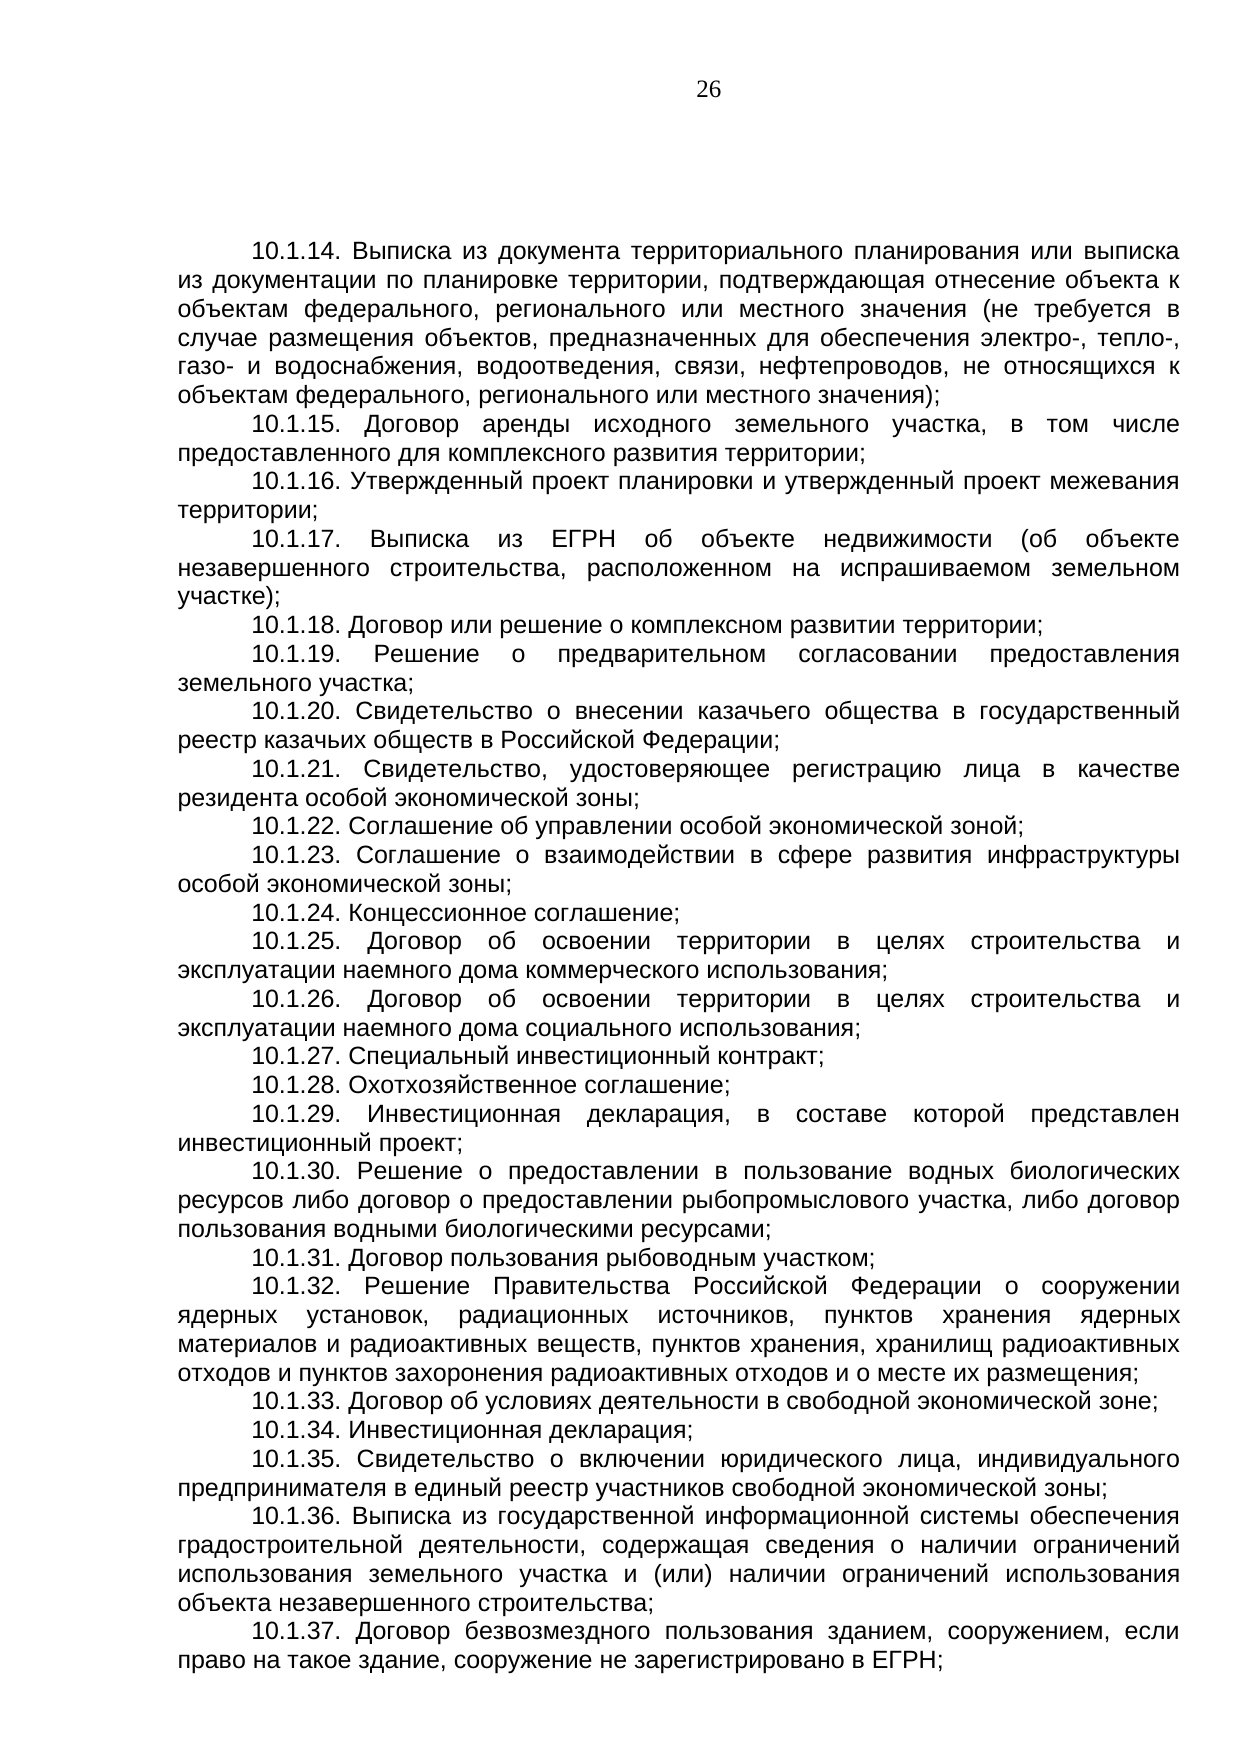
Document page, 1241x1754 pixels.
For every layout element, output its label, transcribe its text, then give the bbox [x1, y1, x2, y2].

text 10.1.15. Договор аренды исходного земельного участка, в том числе предоставленного для комплексного развития территории; [177, 409, 1181, 466]
text 10.1.16. Утвержденный проект планировки и утвержденный проект межевания территории; [177, 466, 1181, 524]
text 10.1.33. Договор об условиях деятельности в свободной экономической зоне; [177, 1386, 1181, 1415]
text 10.1.17. Выписка из ЕГРН об объекте недвижимости (об объекте незавершенного строительства, расположенном на испрашиваемом земельном участке); [177, 524, 1181, 610]
text 10.1.14. Выписка из документа территориального планирования или выписка из документации по планировке территории, подтверждающая отнесение объекта к объектам федерального, регионального или местного значения (не требуется в случае размещения объектов, предназначенных для обеспечения электро-, тепло-, газо- и водоснабжения, водоотведения, связи, нефтепроводов, не относящихся к объектам федерального, регионального или местного значения); [177, 236, 1181, 409]
text 10.1.34. Инвестиционная декларация; [177, 1415, 1181, 1444]
text 10.1.23. Соглашение о взаимодействии в сфере развития инфраструктуры особой экономической зоны; [177, 840, 1181, 897]
text 10.1.29. Инвестиционная декларация, в составе которой представлен инвестиционный проект; [177, 1099, 1181, 1156]
text 10.1.21. Свидетельство, удостоверяющее регистрацию лица в качестве резидента особой экономической зоны; [177, 754, 1181, 811]
text 10.1.32. Решение Правительства Российской Федерации о сооружении ядерных установок, радиационных источников, пунктов хранения ядерных материалов и радиоактивных веществ, пунктов хранения, хранилищ радиоактивных отходов и пунктов захоронения радиоактивных отходов и о месте их размещения; [177, 1271, 1181, 1386]
text 10.1.28. Охотхозяйственное соглашение; [177, 1070, 1181, 1099]
text 10.1.25. Договор об освоении территории в целях строительства и эксплуатации наемного дома коммерческого использования; [177, 926, 1181, 984]
text 10.1.36. Выписка из государственной информационной системы обеспечения градостроительной деятельности, содержащая сведения о наличии ограничений использования земельного участка и (или) наличии ограничений использования объекта незавершенного строительства; [177, 1501, 1181, 1616]
text 10.1.24. Концессионное соглашение; [177, 897, 1181, 926]
text 10.1.20. Свидетельство о внесении казачьего общества в государственный реестр казачьих обществ в Российской Федерации; [177, 696, 1181, 754]
text 10.1.26. Договор об освоении территории в целях строительства и эксплуатации наемного дома социального использования; [177, 984, 1181, 1041]
text 10.1.30. Решение о предоставлении в пользование водных биологических ресурсов либо договор о предоставлении рыбопромыслового участка, либо договор пользования водными биологическими ресурсами; [177, 1156, 1181, 1242]
text 10.1.27. Специальный инвестиционный контракт; [177, 1041, 1181, 1070]
text 10.1.35. Свидетельство о включении юридического лица, индивидуального предпринимателя в единый реестр участников свободной экономической зоны; [177, 1444, 1181, 1501]
text 10.1.22. Соглашение об управлении особой экономической зоной; [177, 811, 1181, 840]
text 10.1.37. Договор безвозмездного пользования зданием, сооружением, если право на такое здание, сооружение не зарегистрировано в ЕГРН; [177, 1616, 1181, 1674]
text 10.1.18. Договор или решение о комплексном развитии территории; [177, 610, 1181, 639]
text 10.1.31. Договор пользования рыбоводным участком; [177, 1242, 1181, 1271]
text 10.1.19. Решение о предварительном согласовании предоставления земельного участка; [177, 639, 1181, 696]
